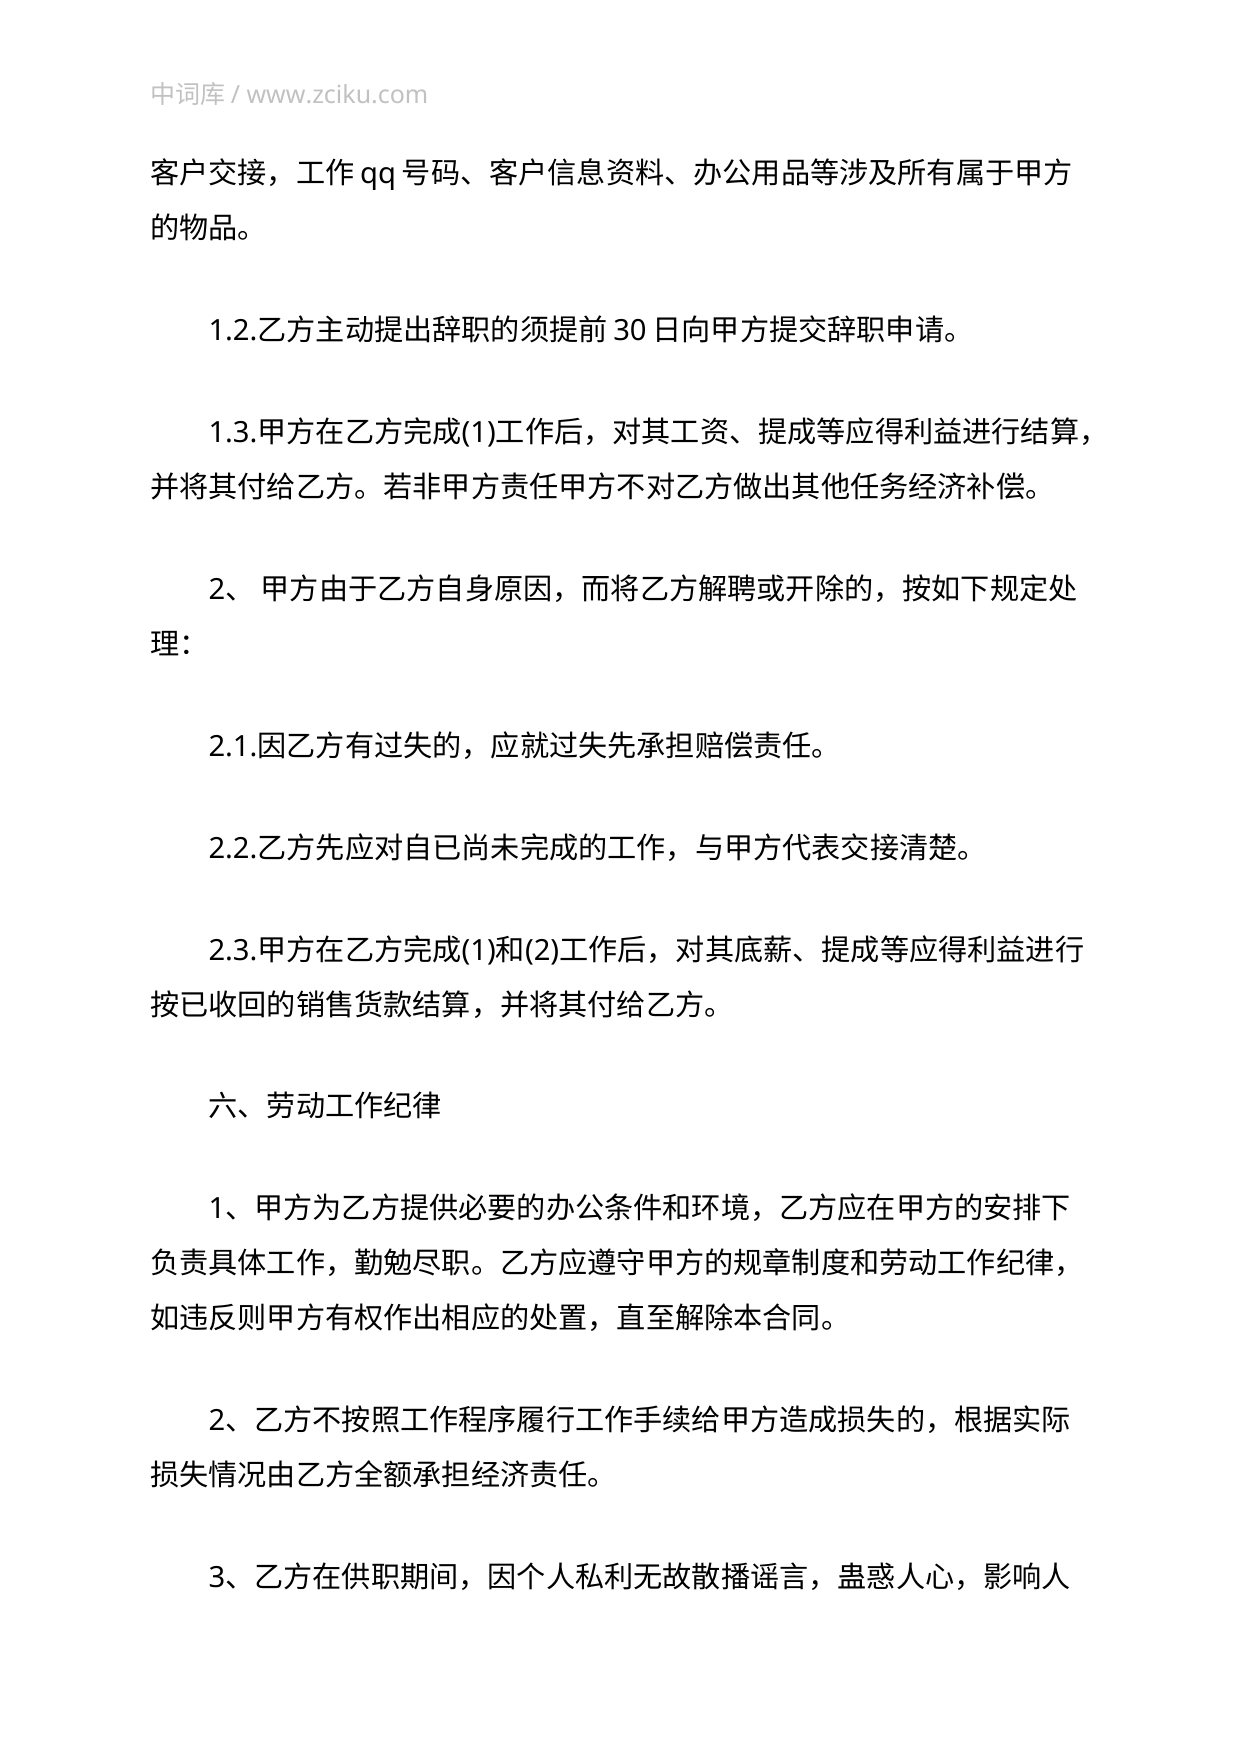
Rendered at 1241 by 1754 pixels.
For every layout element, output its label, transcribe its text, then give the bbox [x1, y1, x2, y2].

text 1、甲方为乙方提供必要的办公条件和环境，乙方应在甲方的安排下负责具体工作，勤勉尽职。乙方应遵守甲方的规章制度和劳动工作纪律，如违反则甲方有权作出相应的处置，直至解除本合同。 [150, 1185, 1090, 1337]
text 六、劳动工作纪律 [150, 1083, 1090, 1125]
text 2、乙方不按照工作程序履行工作手续给甲方造成损失的，根据实际损失情况由乙方全额承担经济责任。 [150, 1396, 1090, 1494]
text 1.3.甲方在乙方完成(1)工作后，对其工资、提成等应得利益进行结算，并将其付给乙方。若非甲方责任甲方不对乙方做出其他任务经济补偿。 [150, 409, 1090, 506]
text 2、 甲方由于乙方自身原因，而将乙方解聘或开除的，按如下规定处理： [150, 566, 1090, 663]
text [150, 150, 1090, 247]
text 2.2.乙方先应对自已尚未完成的工作，与甲方代表交接清楚。 [150, 824, 1090, 867]
text 2.1.因乙方有过失的，应就过失先承担赔偿责任。 [150, 722, 1090, 765]
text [150, 1553, 1090, 1596]
text 2.3.甲方在乙方完成(1)和(2)工作后，对其底薪、提成等应得利益进行按已收回的销售货款结算，并将其付给乙方。 [150, 926, 1090, 1023]
text 1.2.乙方主动提出辞职的须提前30日向甲方提交辞职申请。 [150, 307, 1090, 349]
